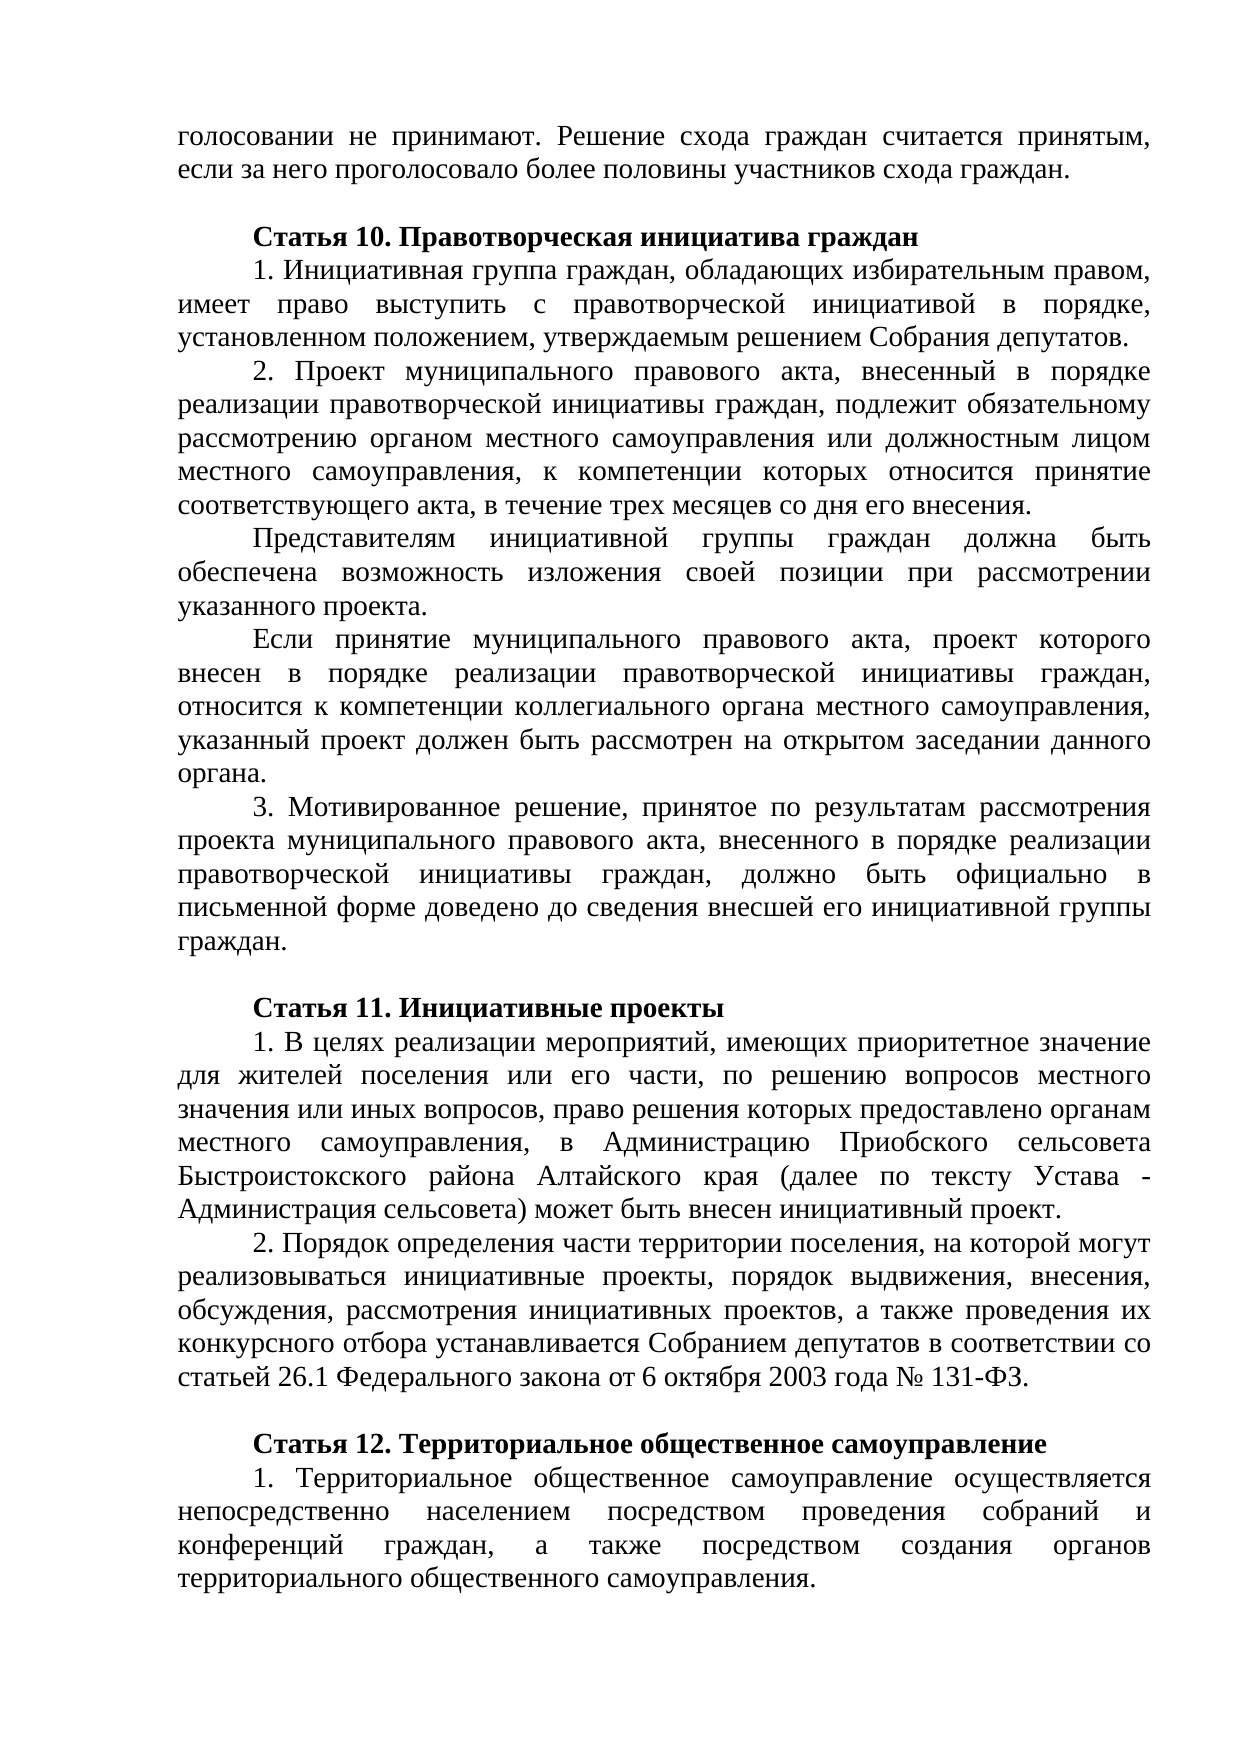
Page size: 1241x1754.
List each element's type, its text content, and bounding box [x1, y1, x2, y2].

text Статья 12. Территориальное общественное самоуправление [177, 1426, 1152, 1460]
text Статья 10. Правотворческая инициатива граждан [177, 219, 1152, 252]
text 1. Инициативная группа граждан, обладающих избирательным правом, имеет право выступить с правотворческой инициативой в порядке, установленном положением, утверждаемым решением Собрания депутатов. [177, 252, 1152, 353]
text 2. Проект муниципального правового акта, внесенный в порядке реализации правотворческой инициативы граждан, подлежит обязательному рассмотрению органом местного самоуправления или должностным лицом местного самоуправления, к компетенции которых относится принятие соответствующего акта, в течение трех месяцев со дня его внесения. [177, 353, 1152, 521]
text Если принятие муниципального правового акта, проект которого внесен в порядке реализации правотворческой инициативы граждан, относится к компетенции коллегиального органа местного самоуправления, указанный проект должен быть рассмотрен на открытом заседании данного органа. [177, 621, 1152, 789]
text 1. В целях реализации мероприятий, имеющих приоритетное значение для жителей поселения или его части, по решению вопросов местного значения или иных вопросов, право решения которых предоставлено органам местного самоуправления, в Администрацию Приобского сельсовета Быстроистокского района Алтайского края (далее по тексту Устава - Администрация сельсовета) может быть внесен инициативный проект. [177, 1024, 1152, 1225]
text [177, 118, 1152, 185]
text Статья 11. Инициативные проекты [177, 990, 1152, 1024]
text 1. Территориальное общественное самоуправление осуществляется непосредственно населением посредством проведения собраний и конференций граждан, а также посредством создания органов территориального общественного самоуправления. [177, 1460, 1152, 1594]
text Представителям инициативной группы граждан должна быть обеспечена возможность изложения своей позиции при рассмотрении указанного проекта. [177, 521, 1152, 621]
text 2. Порядок определения части территории поселения, на которой могут реализовываться инициативные проекты, порядок выдвижения, внесения, обсуждения, рассмотрения инициативных проектов, а также проведения их конкурсного отбора устанавливается Собранием депутатов в соответствии со статьей 26.1 Федерального закона от 6 октября 2003 года № 131-ФЗ. [177, 1225, 1152, 1393]
text 3. Мотивированное решение, принятое по результатам рассмотрения проекта муниципального правового акта, внесенного в порядке реализации правотворческой инициативы граждан, должно быть официально в письменной форме доведено до сведения внесшей его инициативной группы граждан. [177, 789, 1152, 957]
